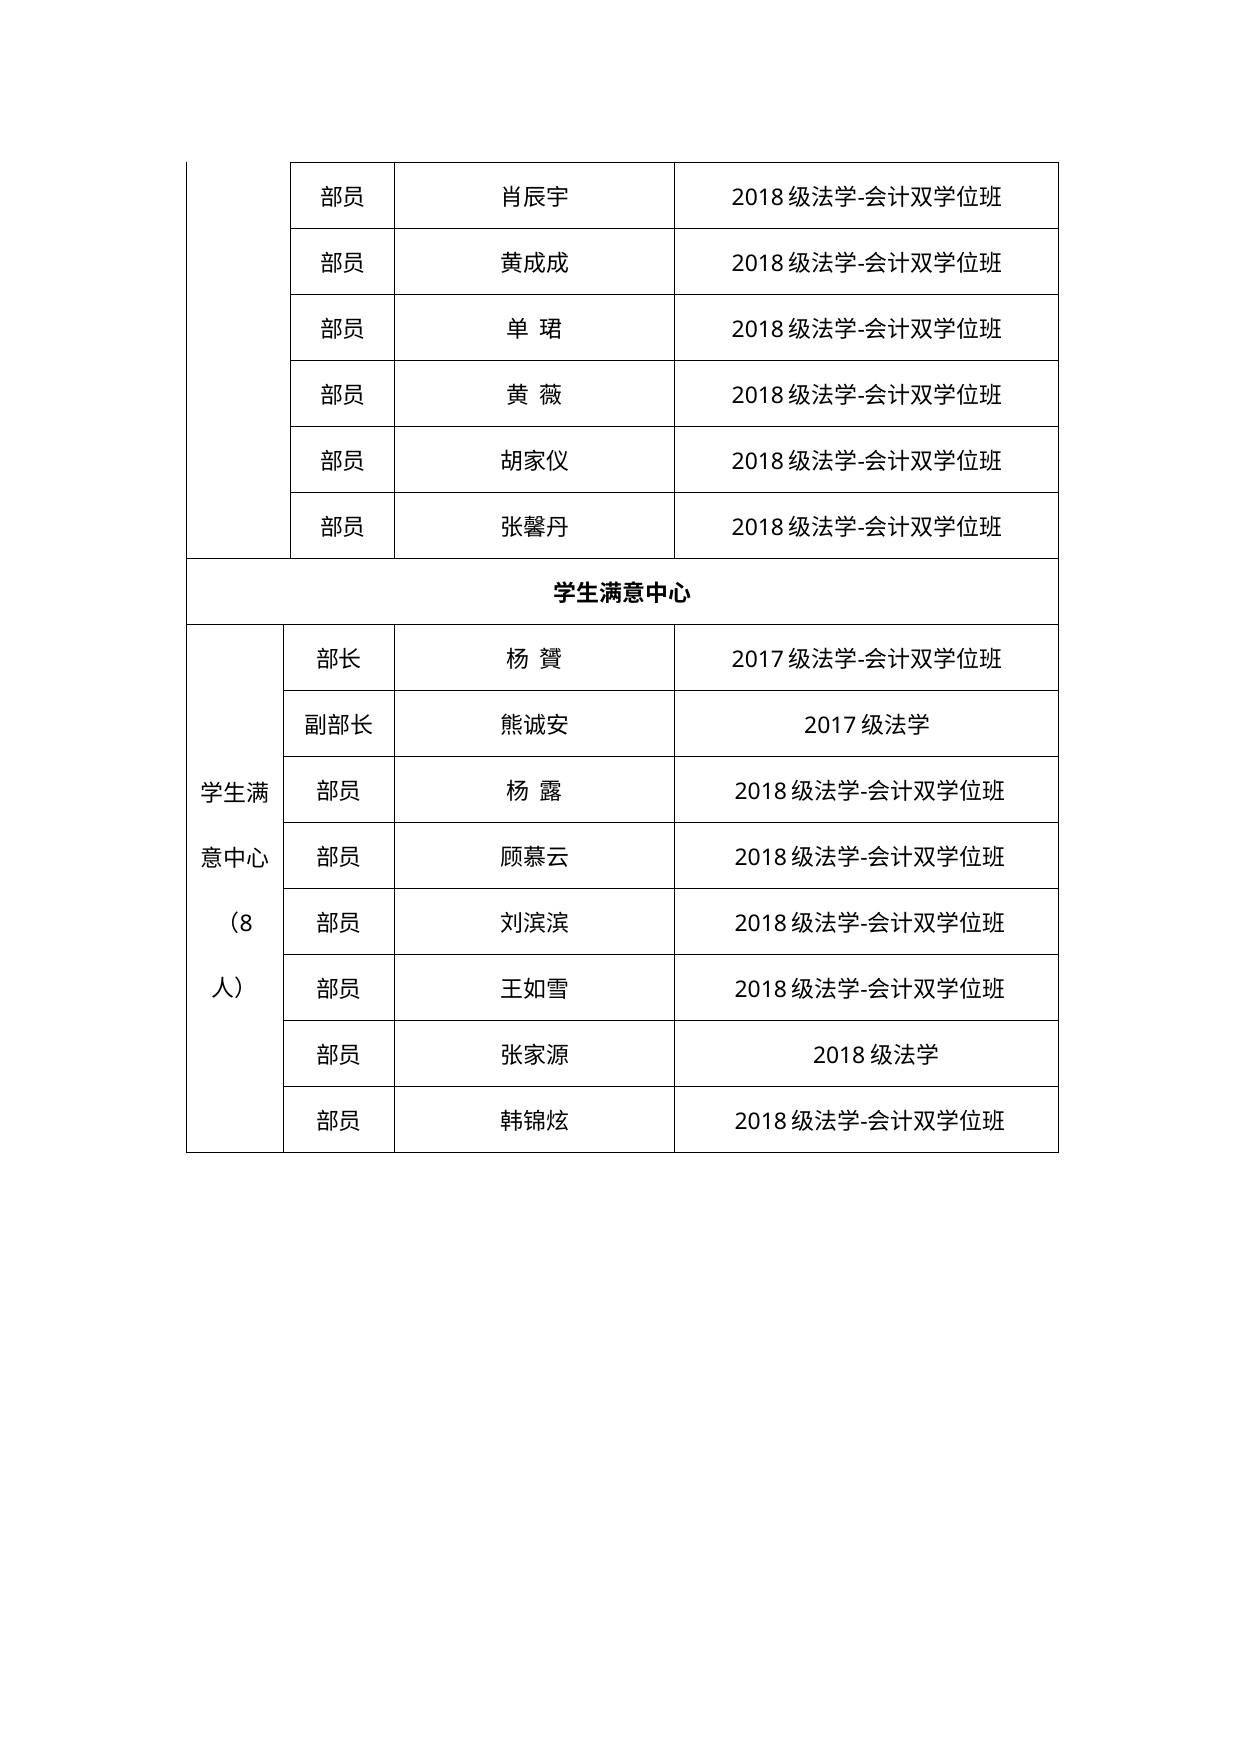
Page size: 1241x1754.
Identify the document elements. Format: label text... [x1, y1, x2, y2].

table_cell 2018级法学-会计双学位班 [675, 361, 1058, 426]
table_cell 2017级法学 [675, 691, 1058, 756]
table_cell 学生满意中心 （8人） [187, 625, 283, 1152]
table_cell 部员 [284, 1087, 394, 1152]
table_cell 顾慕云 [395, 823, 674, 888]
table_cell 肖辰宇 [395, 163, 674, 228]
table_cell 2018级法学-会计双学位班 [675, 889, 1058, 954]
table_cell 副部长 [284, 691, 394, 756]
table_cell 部员 [291, 229, 394, 294]
table_cell 黄 薇 [395, 361, 674, 426]
table_cell 部员 [284, 889, 394, 954]
table_cell 部员 [284, 1021, 394, 1086]
table_cell 部员 [284, 757, 394, 822]
table_cell 部员 [284, 955, 394, 1020]
table_cell 2018级法学-会计双学位班 [675, 229, 1058, 294]
table_cell 部长 [284, 625, 394, 690]
table_cell 2017级法学-会计双学位班 [675, 625, 1058, 690]
table_cell 2018级法学-会计双学位班 [675, 295, 1058, 360]
table_cell 刘滨滨 [395, 889, 674, 954]
table_cell 熊诚安 [395, 691, 674, 756]
table_cell 张馨丹 [395, 493, 674, 558]
table_cell 2018级法学-会计双学位班 [675, 493, 1058, 558]
table_cell 部员 [291, 493, 394, 558]
table_cell 单 珺 [395, 295, 674, 360]
table_cell 部员 [284, 823, 394, 888]
table_cell 2018级法学-会计双学位班 [675, 757, 1058, 822]
table_cell 胡家仪 [395, 427, 674, 492]
table_cell 部员 [291, 295, 394, 360]
table_cell 韩锦炫 [395, 1087, 674, 1152]
table_cell 部员 [291, 361, 394, 426]
table_cell 2018级法学-会计双学位班 [675, 163, 1058, 228]
table_cell 部员 [291, 427, 394, 492]
table_cell 2018级法学-会计双学位班 [675, 1087, 1058, 1152]
table_cell 黄成成 [395, 229, 674, 294]
table_cell 2018级法学 [675, 1021, 1058, 1086]
table_cell 2018级法学-会计双学位班 [675, 427, 1058, 492]
table_cell 杨 贇 [395, 625, 674, 690]
table_cell 杨 露 [395, 757, 674, 822]
table_cell 2018级法学-会计双学位班 [675, 823, 1058, 888]
table_cell 王如雪 [395, 955, 674, 1020]
table_cell 学生满意中心 [187, 559, 1058, 624]
table_cell 张家源 [395, 1021, 674, 1086]
table_cell 部员 [291, 163, 394, 228]
table_cell 2018级法学-会计双学位班 [675, 955, 1058, 1020]
